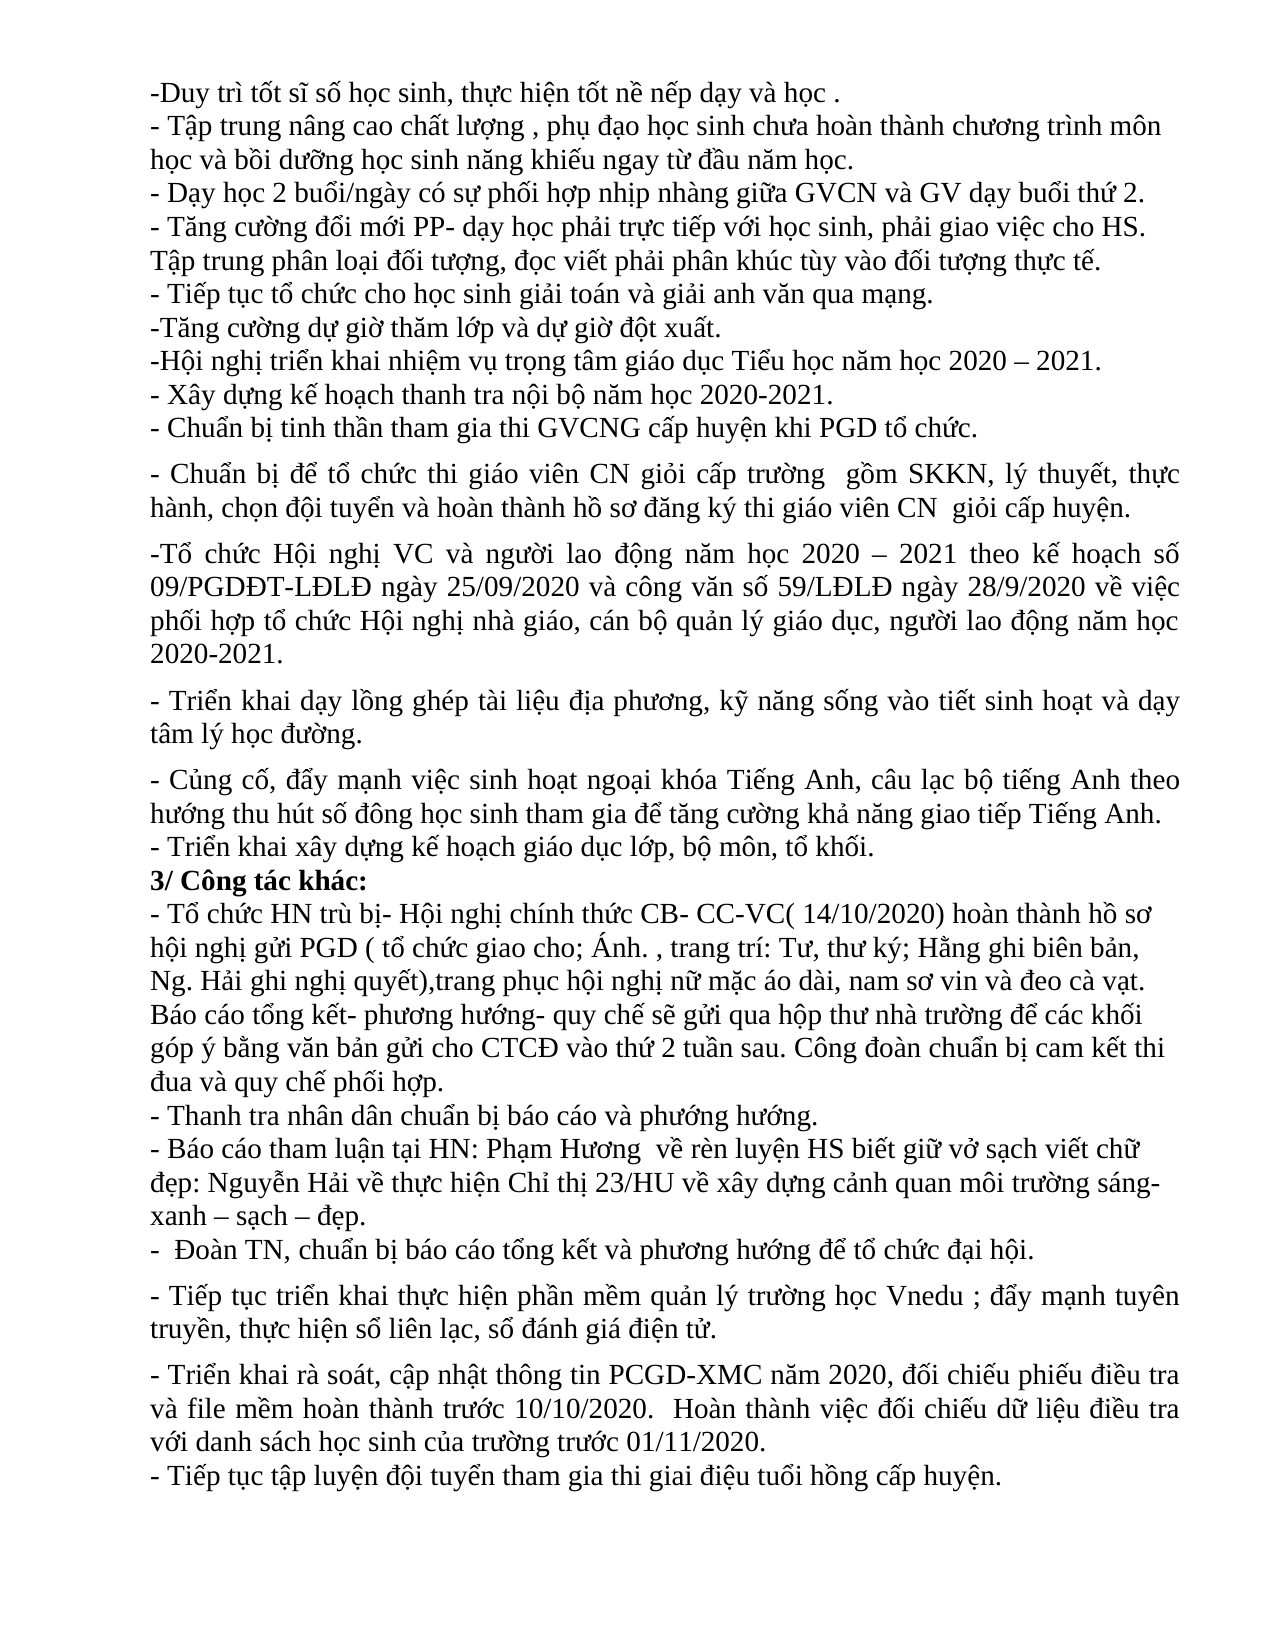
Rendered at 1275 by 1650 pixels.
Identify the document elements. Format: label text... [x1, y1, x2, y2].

text -Duy trì tốt sĩ số học sinh, thực hiện tốt nề nếp dạy và học . [150, 75, 1181, 108]
text - Triển khai xây dựng kế hoạch giáo dục lớp, bộ môn, tổ khối. [150, 829, 1181, 863]
text -Hội nghị triển khai nhiệm vụ trọng tâm giáo dục Tiểu học năm học 2020 – 2021. [150, 343, 1181, 377]
text - Chuẩn bị tinh thần tham gia thi GVCNG cấp huyện khi PGD tổ chức. [150, 410, 1181, 444]
text - Củng cố, đẩy mạnh việc sinh hoạt ngoại khóa Tiếng Anh, câu lạc bộ tiếng Anh theo hướng thu hút số đông học sinh tham gia để tăng cường khả năng giao tiếp Tiếng Anh. [150, 762, 1181, 829]
text - Báo cáo tham luận tại HN: Phạm Hương về rèn luyện HS biết giữ vở sạch viết chữ đẹp: Nguyễn Hải về thực hiện Chỉ thị 23/HU về xây dựng cảnh quan môi trường sáng- xanh – sạch – đẹp. [150, 1131, 1181, 1232]
text 3/ Công tác khác: [150, 863, 1181, 896]
text - Tiếp tục triển khai thực hiện phần mềm quản lý trường học Vnedu ; đẩy mạnh tuyên truyền, thực hiện sổ liên lạc, sổ đánh giá điện tử. [150, 1278, 1181, 1345]
text - Triển khai dạy lồng ghép tài liệu địa phương, kỹ năng sống vào tiết sinh hoạt và dạy tâm lý học đường. [150, 683, 1181, 750]
text -Tăng cường dự giờ thăm lớp và dự giờ đột xuất. [150, 310, 1181, 343]
text -Tổ chức Hội nghị VC và người lao động năm học 2020 – 2021 theo kế hoạch số 09/PGDĐT-LĐLĐ ngày 25/09/2020 và công văn số 59/LĐLĐ ngày 28/9/2020 về việc phối hợp tổ chức Hội nghị nhà giáo, cán bộ quản lý giáo dục, người lao động năm học 2020-2021. [150, 536, 1181, 670]
text - Tổ chức HN trù bị- Hội nghị chính thức CB- CC-VC( 14/10/2020) hoàn thành hồ sơ hội nghị gửi PGD ( tổ chức giao cho; Ánh. , trang trí: Tư, thư ký; Hằng ghi biên bản, Ng. Hải ghi nghị quyết),trang phục hội nghị nữ mặc áo dài, nam sơ vin và đeo cà vạt. Báo cáo tổng kết- phương hướng- quy chế sẽ gửi qua hộp thư nhà trường để các khối góp ý bằng văn bản gửi cho CTCĐ vào thứ 2 tuần sau. Công đoàn chuẩn bị cam kết thi đua và quy chế phối hợp. [150, 896, 1181, 1098]
text - Tiếp tục tập luyện đội tuyển tham gia thi giai điệu tuổi hồng cấp huyện. [150, 1458, 1181, 1492]
text - Thanh tra nhân dân chuẩn bị báo cáo và phướng hướng. [150, 1098, 1181, 1131]
text - Dạy học 2 buổi/ngày có sự phối hợp nhịp nhàng giữa GVCN và GV dạy buổi thứ 2. [150, 176, 1181, 209]
text - Đoàn TN, chuẩn bị báo cáo tổng kết và phương hướng để tổ chức đại hội. [150, 1232, 1181, 1265]
text - Triển khai rà soát, cập nhật thông tin PCGD-XMC năm 2020, đối chiếu phiếu điều tra và file mềm hoàn thành trước 10/10/2020. Hoàn thành việc đối chiếu dữ liệu điều tra với danh sách học sinh của trường trước 01/11/2020. [150, 1357, 1181, 1458]
text - Tập trung nâng cao chất lượng , phụ đạo học sinh chưa hoàn thành chương trình môn học và bồi dưỡng học sinh năng khiếu ngay từ đầu năm học. [150, 108, 1181, 176]
text - Chuẩn bị để tổ chức thi giáo viên CN giỏi cấp trường gồm SKKN, lý thuyết, thực hành, chọn đội tuyển và hoàn thành hồ sơ đăng ký thi giáo viên CN giỏi cấp huyện. [150, 456, 1181, 523]
text - Tăng cường đổi mới PP- dạy học phải trực tiếp với học sinh, phải giao việc cho HS. Tập trung phân loại đối tượng, đọc viết phải phân khúc tùy vào đối tượng thực tế. [150, 209, 1181, 276]
text - Tiếp tục tổ chức cho học sinh giải toán và giải anh văn qua mạng. [150, 276, 1181, 310]
text - Xây dựng kế hoạch thanh tra nội bộ năm học 2020-2021. [150, 377, 1181, 410]
